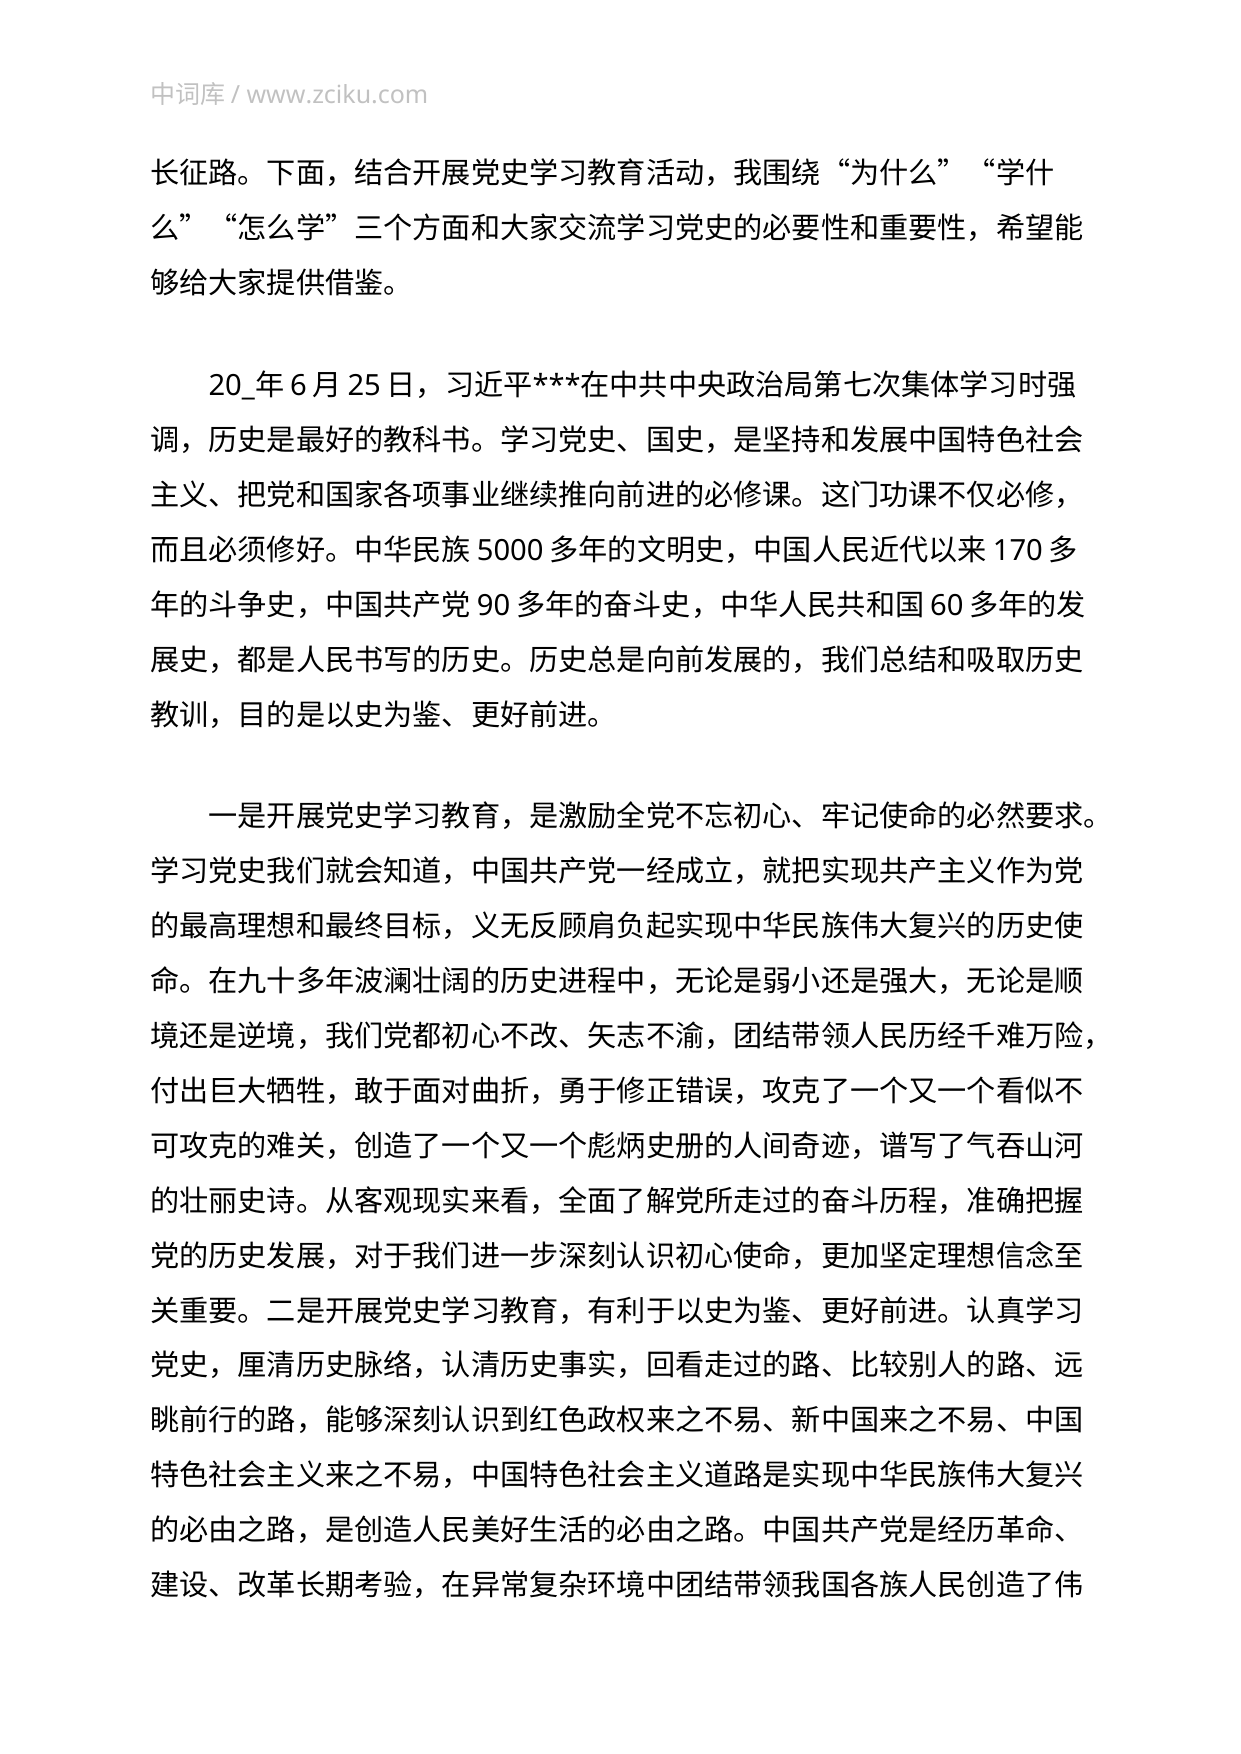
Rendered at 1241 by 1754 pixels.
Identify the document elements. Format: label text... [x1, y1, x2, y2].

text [150, 793, 1090, 1604]
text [150, 150, 1090, 302]
text 20_年6月25日，习近平***在中共中央政治局第七次集体学习时强调，历史是最好的教科书。学习党史、国史，是坚持和发展中国特色社会主义、把党和国家各项事业继续推向前进的必修课。这门功课不仅必修，而且必须修好。中华民族5000多年的文明史，中国人民近代以来170多年的斗争史，中国共产党90多年的奋斗史，中华人民共和国60多年的发展史，都是人民书写的历史。历史总是向前发展的，我们总结和吸取历史教训，目的是以史为鉴、更好前进。 [150, 362, 1090, 733]
